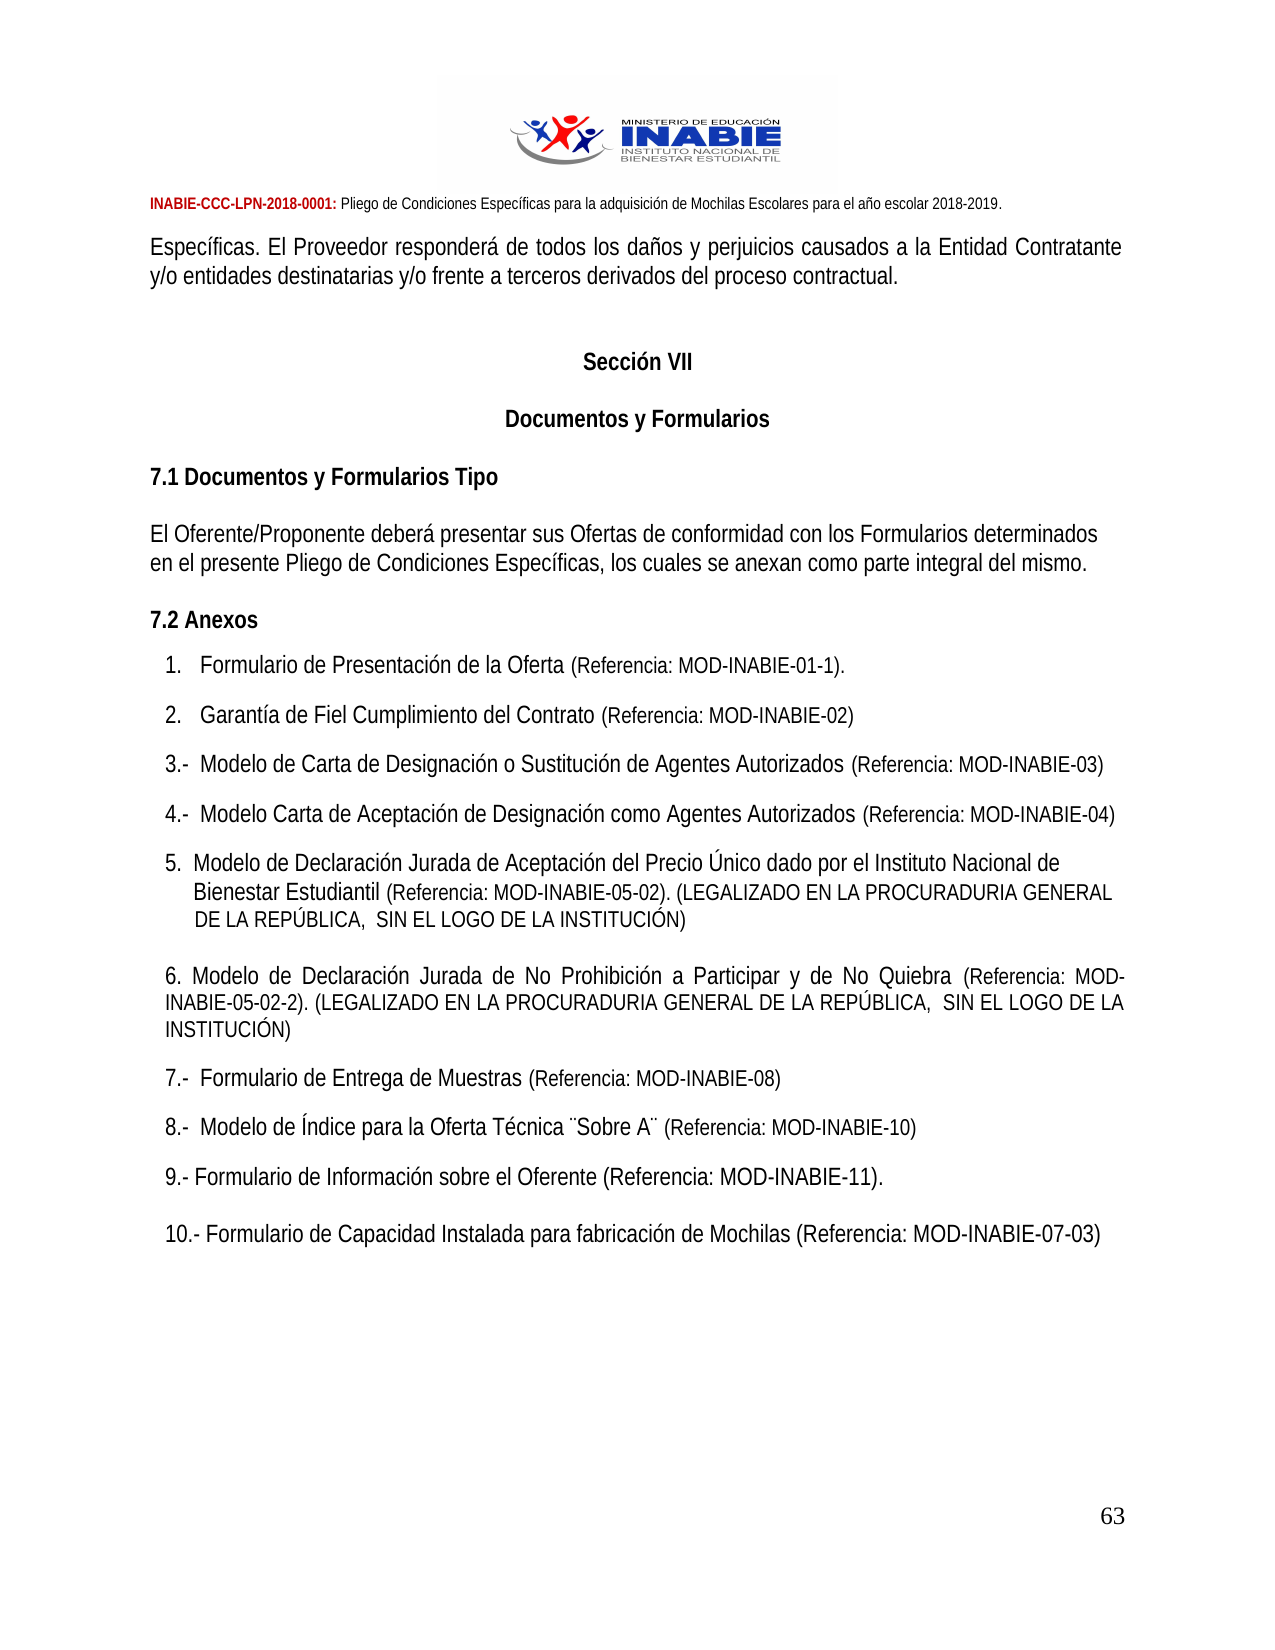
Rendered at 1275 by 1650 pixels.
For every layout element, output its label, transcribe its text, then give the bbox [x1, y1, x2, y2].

text Bienestar Estudiantil (Referencia: MOD-INABIE-05-02). (LEGALIZADO EN LA PROCURADURIA GENERAL [165, 877, 1125, 906]
subtitle Sección VII [150, 347, 1125, 376]
text DE LA REPÚBLICA, SIN EL LOGO DE LA INSTITUCIÓN) [194, 906, 1125, 932]
text 5. Modelo de Declaración Jurada de Aceptación del Precio Único dado por el Instituto Nacional de [165, 848, 1125, 877]
text 8.- Modelo de Índice para la Oferta Técnica ¨Sobre A¨ (Referencia: MOD-INABIE-10) [165, 1112, 1125, 1141]
subtitle Documentos y Formularios [150, 404, 1125, 433]
list Formulario de Presentación de la Oferta (Referencia: MOD-INABIE-01-1). [165, 650, 1125, 679]
subtitle 7.2 Anexos [150, 605, 1125, 634]
text 7.- Formulario de Entrega de Muestras (Referencia: MOD-INABIE-08) [165, 1063, 1125, 1091]
text 6. Modelo de Declaración Jurada de No Prohibición a Participar y de No Quiebra (Referencia: MOD-INABIE-05-02-2). (LEGALIZADO EN LA PROCURADURIA GENERAL DE LA REPÚBLICA, SIN EL LOGO DE LA INSTITUCIÓN) [165, 961, 1125, 1042]
text 10.- Formulario de Capacidad Instalada para fabricación de Mochilas (Referencia: MOD-INABIE-07-03) [165, 1219, 1125, 1248]
list Garantía de Fiel Cumplimiento del Contrato (Referencia: MOD-INABIE-02) [165, 700, 1125, 728]
text El Oferente/Proponente deberá presentar sus Ofertas de conformidad con los Formularios determinados en el presente Pliego de Condiciones Específicas, los cuales se anexan como parte integral del mismo. [150, 519, 1125, 576]
picture [436, 75, 839, 194]
text 9.- Formulario de Información sobre el Oferente (Referencia: MOD-INABIE-11). [165, 1162, 1125, 1190]
subtitle 7.1 Documentos y Formularios Tipo [150, 462, 1125, 490]
text 3.- Modelo de Carta de Designación o Sustitución de Agentes Autorizados (Referencia: MOD-INABIE-03) [165, 749, 1125, 778]
text 4.- Modelo Carta de Aceptación de Designación como Agentes Autorizados (Referencia: MOD-INABIE-04) [165, 799, 1125, 827]
